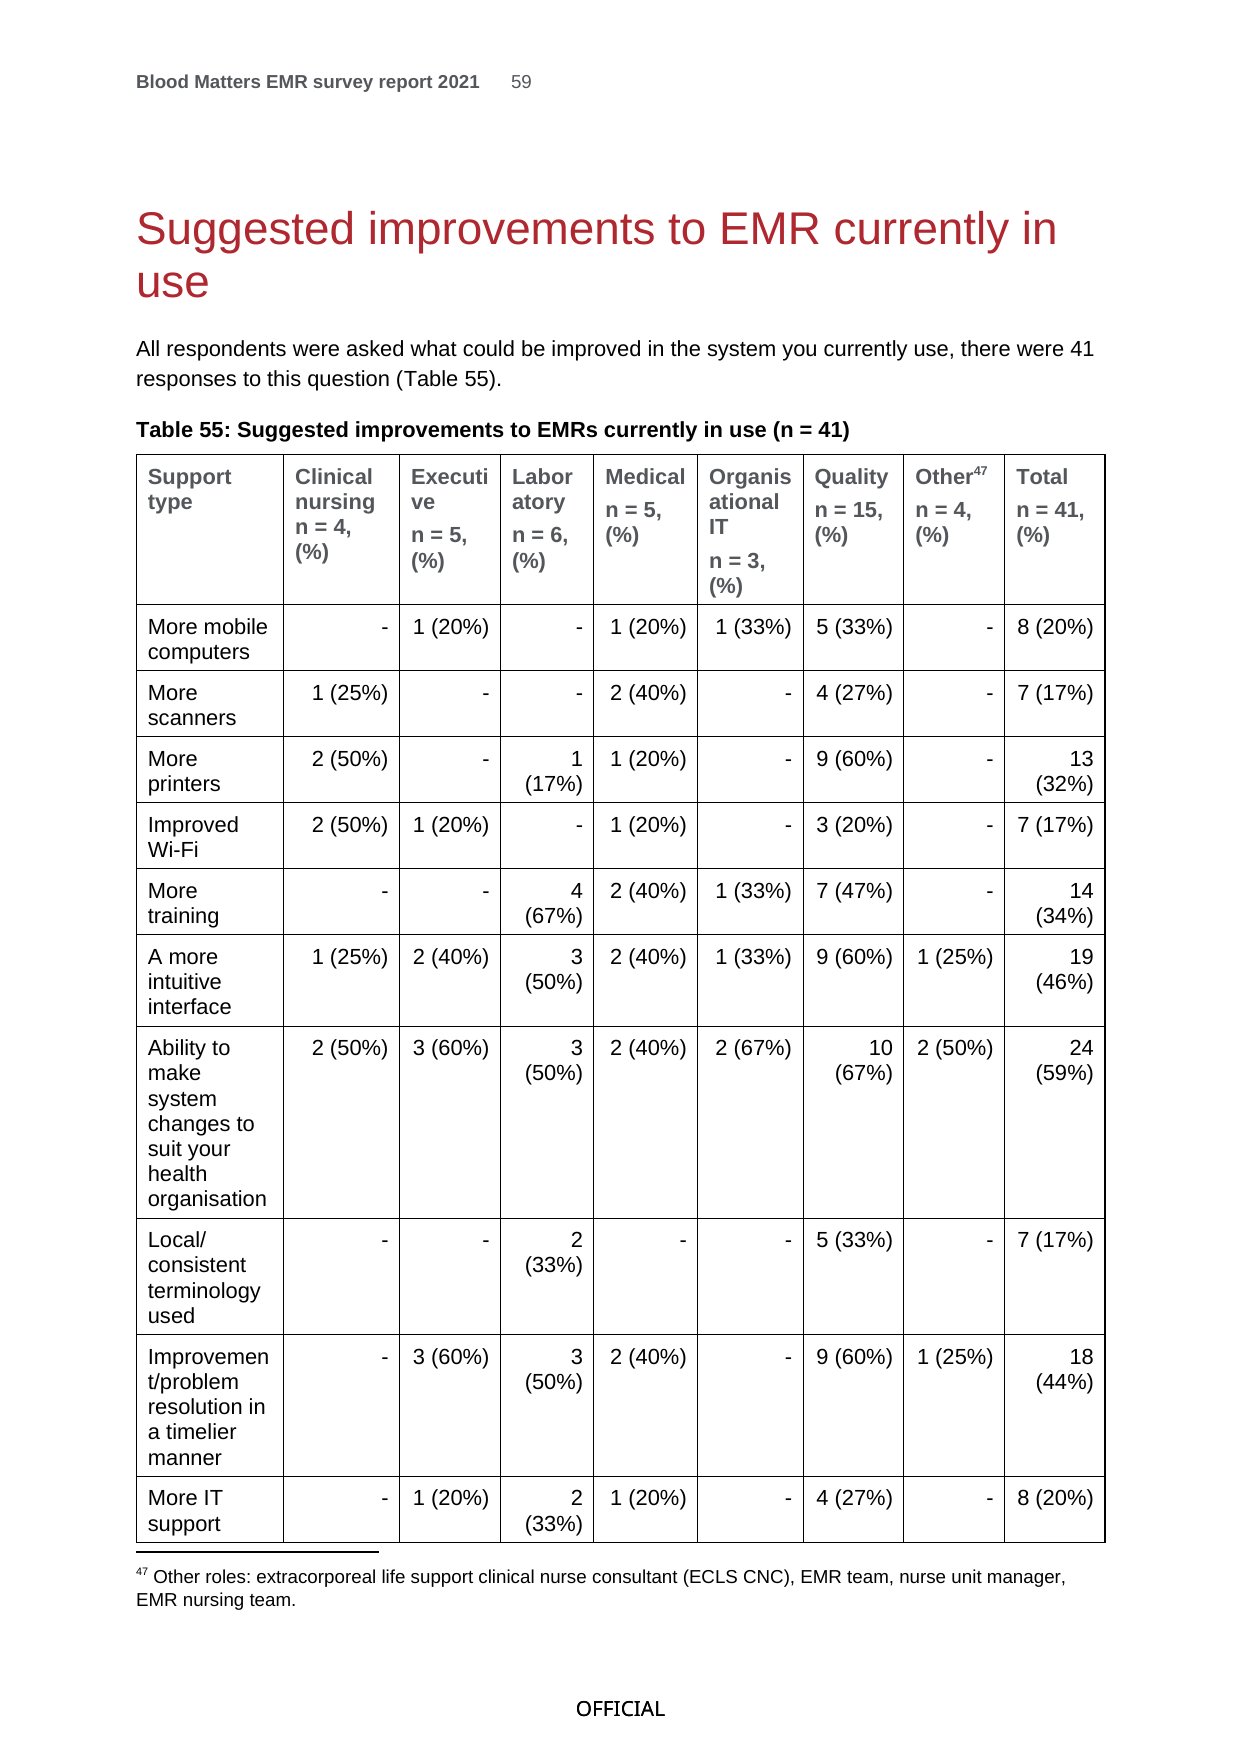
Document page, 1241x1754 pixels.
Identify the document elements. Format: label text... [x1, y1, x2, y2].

table_cell 2 (40%) [594, 671, 697, 736]
table_cell 1 (20%) [594, 737, 697, 802]
table_cell 9 (60%) [804, 737, 903, 802]
table_cell - [284, 1477, 399, 1542]
table_cell 1 (20%) [594, 803, 697, 868]
table_cell Ability to make system changes to suit your health organisation [137, 1027, 283, 1218]
table_cell - [284, 605, 399, 670]
table_cell 7 (17%) [1005, 671, 1104, 736]
table_cell A more intuitive interface [137, 935, 283, 1026]
table_cell 8 (20%) [1005, 1477, 1104, 1542]
table_cell Improvement/problem resolution in a timelier manner [137, 1335, 283, 1476]
table_cell 4 (27%) [804, 671, 903, 736]
table_cell 1 (20%) [400, 605, 500, 670]
table_cell - [501, 671, 593, 736]
table_cell - [904, 869, 1004, 934]
table_cell 2 (40%) [594, 935, 697, 1026]
table_cell 1 (20%) [400, 1477, 500, 1542]
table_cell 1 (33%) [698, 605, 803, 670]
table_cell 5 (33%) [804, 605, 903, 670]
table_cell 1 (20%) [400, 803, 500, 868]
table_cell - [400, 671, 500, 736]
table_cell - [904, 1219, 1004, 1334]
table_cell 1 (17%) [501, 737, 593, 802]
table_cell - [698, 1219, 803, 1334]
table_cell 24 (59%) [1005, 1027, 1104, 1218]
table_cell 2 (50%) [904, 1027, 1004, 1218]
table_header Organisational IT n = 3, (%) [698, 455, 803, 604]
table_cell 8 (20%) [1005, 605, 1104, 670]
table_header Executive n = 5, (%) [400, 455, 500, 604]
table_cell 1 (33%) [698, 935, 803, 1026]
table_cell - [400, 1219, 500, 1334]
table_cell Improved Wi-Fi [137, 803, 283, 868]
table_cell 19 (46%) [1005, 935, 1104, 1026]
table_cell 2 (50%) [284, 737, 399, 802]
table_cell 2 (33%) [501, 1477, 593, 1542]
table_cell 13 (32%) [1005, 737, 1104, 802]
table_cell - [698, 737, 803, 802]
table_cell More printers [137, 737, 283, 802]
table_cell - [284, 869, 399, 934]
table_cell 2 (40%) [594, 869, 697, 934]
table_cell - [904, 671, 1004, 736]
table_header Total n = 41, (%) [1005, 455, 1104, 604]
table_header Laboratory n = 6, (%) [501, 455, 593, 604]
table_cell 1 (20%) [594, 1477, 697, 1542]
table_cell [137, 1477, 283, 1542]
table_cell 2 (33%) [501, 1219, 593, 1334]
table_cell 3 (50%) [501, 1027, 593, 1218]
table_cell - [284, 1335, 399, 1476]
table_cell - [698, 671, 803, 736]
table_header Clinical nursing n = 4, (%) [284, 455, 399, 604]
table_cell 5 (33%) [804, 1219, 903, 1334]
table_cell 9 (60%) [804, 935, 903, 1026]
table_header Medical n = 5, (%) [594, 455, 697, 604]
table_cell More training [137, 869, 283, 934]
subtitle Suggested improvements to EMR currently in use [136, 202, 1104, 307]
table_cell 2 (50%) [284, 803, 399, 868]
table_cell - [698, 1335, 803, 1476]
table_cell 2 (40%) [594, 1335, 697, 1476]
table_header Quality n = 15, (%) [804, 455, 903, 604]
table_cell 10 (67%) [804, 1027, 903, 1218]
table_header Other n = 4, (%) [904, 455, 1004, 604]
table_cell - [594, 1219, 697, 1334]
table_cell 14 (34%) [1005, 869, 1104, 934]
table_cell - [904, 737, 1004, 802]
table_cell - [400, 737, 500, 802]
table_cell - [698, 803, 803, 868]
table_cell 3 (60%) [400, 1335, 500, 1476]
table_cell - [904, 1477, 1004, 1542]
table_cell 7 (47%) [804, 869, 903, 934]
table_cell 4 (67%) [501, 869, 593, 934]
table_cell 1 (25%) [284, 671, 399, 736]
table_cell More scanners [137, 671, 283, 736]
table_cell 1 (25%) [904, 935, 1004, 1026]
table_cell 7 (17%) [1005, 803, 1104, 868]
table_header Support type [137, 455, 283, 604]
table_cell 9 (60%) [804, 1335, 903, 1476]
table_cell 2 (50%) [284, 1027, 399, 1218]
table_cell 2 (40%) [400, 935, 500, 1026]
table_cell 7 (17%) [1005, 1219, 1104, 1334]
table_cell 2 (67%) [698, 1027, 803, 1218]
table_cell 3 (50%) [501, 935, 593, 1026]
table_cell More mobile computers [137, 605, 283, 670]
table_cell - [501, 605, 593, 670]
table_cell - [698, 1477, 803, 1542]
table_cell 1 (33%) [698, 869, 803, 934]
table_cell 3 (50%) [501, 1335, 593, 1476]
table_cell 1 (25%) [284, 935, 399, 1026]
table_cell 4 (27%) [804, 1477, 903, 1542]
table_cell 3 (20%) [804, 803, 903, 868]
table_cell Local/consistent terminology used [137, 1219, 283, 1334]
table_cell 3 (60%) [400, 1027, 500, 1218]
table_cell - [904, 803, 1004, 868]
table_cell 18 (44%) [1005, 1335, 1104, 1476]
table_cell 2 (40%) [594, 1027, 697, 1218]
table_cell - [284, 1219, 399, 1334]
table_cell - [904, 605, 1004, 670]
text All respondents were asked what could be improved in the system you currently use, there were 41 responses to this question (Table 55). [136, 332, 1104, 391]
table_cell 1 (20%) [594, 605, 697, 670]
table_cell - [501, 803, 593, 868]
table_cell - [400, 869, 500, 934]
text Table 55: Suggested improvements to EMRs currently in use (n = 41) [136, 416, 1104, 442]
table_cell 1 (25%) [904, 1335, 1004, 1476]
